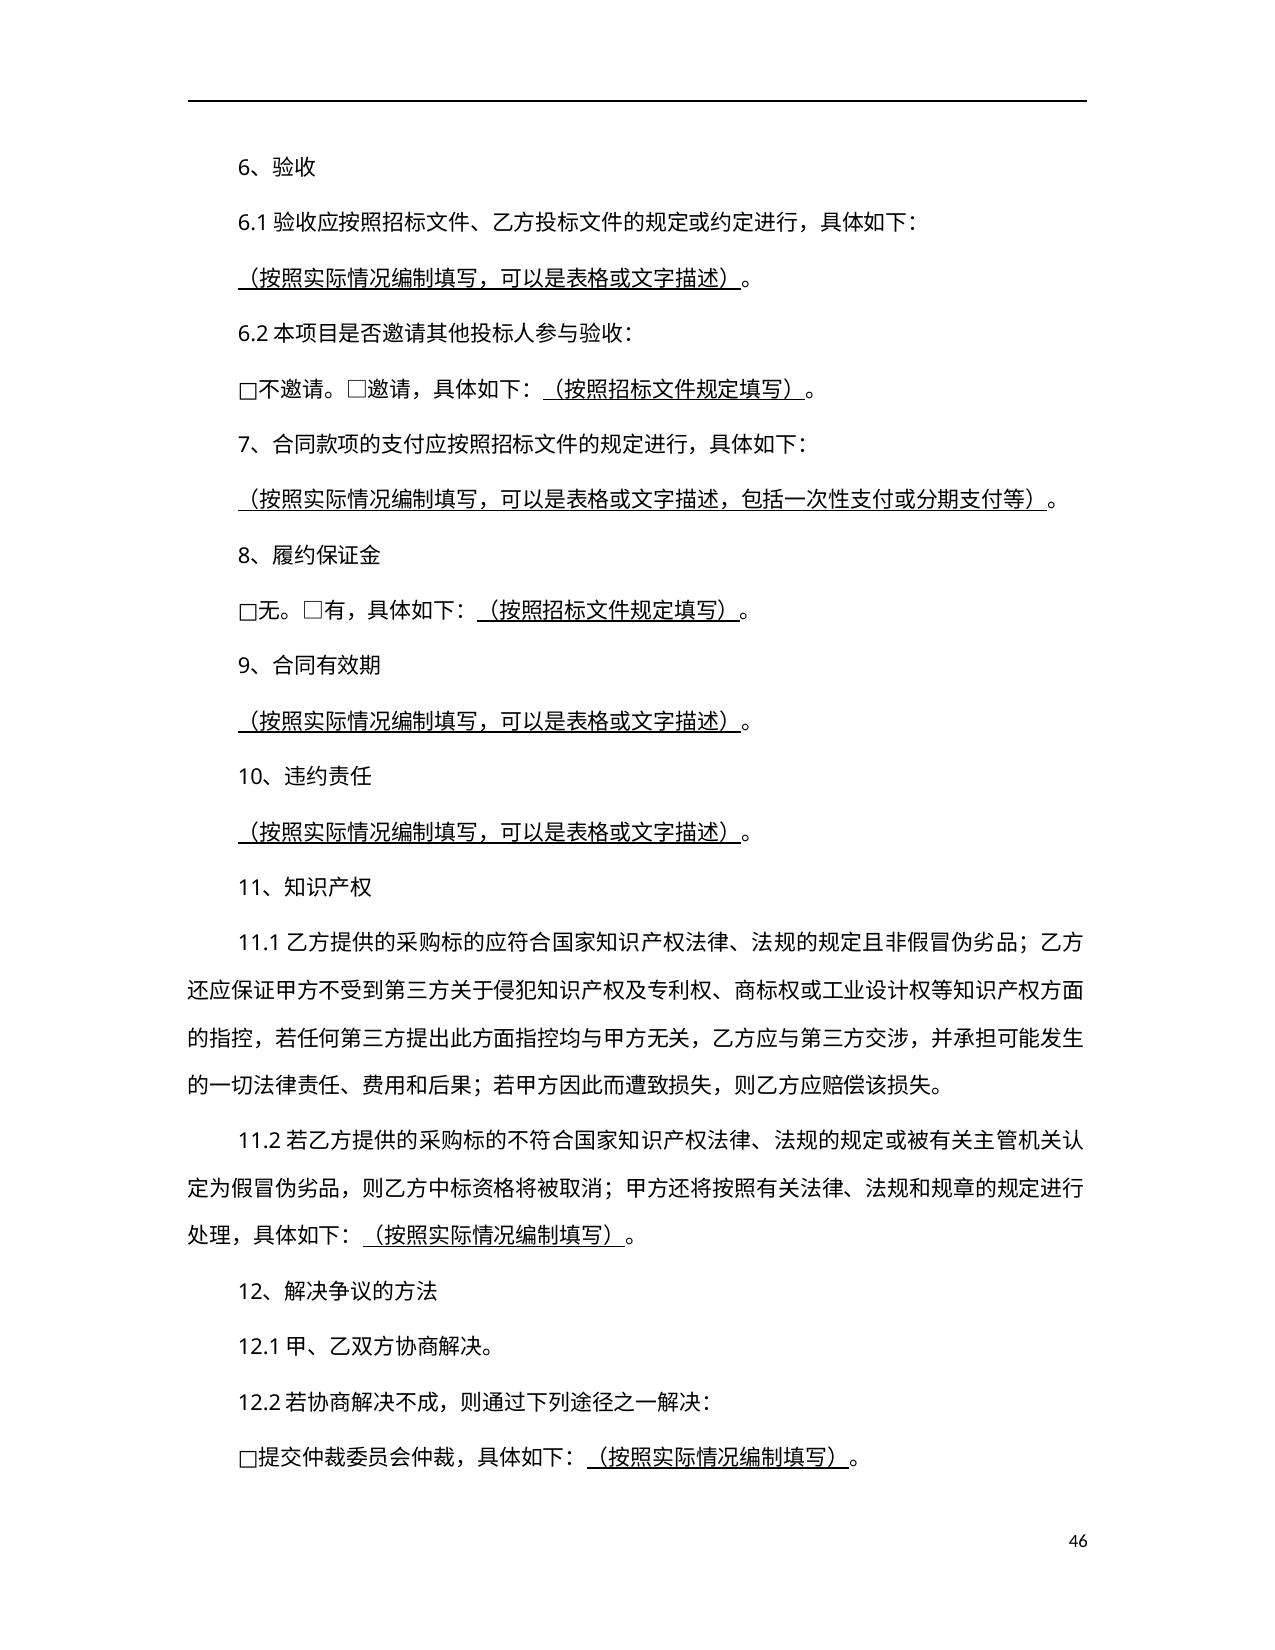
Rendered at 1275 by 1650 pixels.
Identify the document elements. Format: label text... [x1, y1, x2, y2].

text 9、合同有效期 [187, 648, 1087, 680]
text （按照实际情况编制填写，可以是表格或文字描述）。 [187, 704, 1087, 736]
text （按照实际情况编制填写，可以是表格或文字描述）。 [187, 261, 1087, 292]
text （按照实际情况编制填写，可以是表格或文字描述，包括一次性支付或分期支付等）。 [187, 482, 1087, 514]
text （按照实际情况编制填写，可以是表格或文字描述）。 [187, 815, 1087, 846]
text 12、解决争议的方法 [187, 1274, 1087, 1306]
text □不邀请。□邀请，具体如下：（按照招标文件规定填写）。 [187, 372, 1087, 403]
text 11、知识产权 [187, 870, 1087, 902]
text 8、履约保证金 [187, 538, 1087, 569]
text 12.2若协商解决不成，则通过下列途径之一解决： [187, 1384, 1087, 1416]
text 12.1甲、乙双方协商解决。 [187, 1329, 1087, 1361]
text 7、合同款项的支付应按照招标文件的规定进行，具体如下： [187, 427, 1087, 459]
text 11.2若乙方提供的采购标的不符合国家知识产权法律、法规的规定或被有关主管机关认定为假冒伪劣品，则乙方中标资格将被取消；甲方还将按照有关法律、法规和规章的规定进行处理，具体如下：（按照实际情况编制填写）。 [187, 1123, 1087, 1250]
text 6.1验收应按照招标文件、乙方投标文件的规定或约定进行，具体如下： [187, 205, 1087, 237]
text 6、验收 [187, 150, 1087, 182]
text □提交仲裁委员会仲裁，具体如下：（按照实际情况编制填写）。 [187, 1440, 1087, 1472]
text 10、违约责任 [187, 759, 1087, 791]
text 11.1乙方提供的采购标的应符合国家知识产权法律、法规的规定且非假冒伪劣品；乙方还应保证甲方不受到第三方关于侵犯知识产权及专利权、商标权或工业设计权等知识产权方面的指控，若任何第三方提出此方面指控均与甲方无关，乙方应与第三方交涉，并承担可能发生的一切法律责任、费用和后果；若甲方因此而遭致损失，则乙方应赔偿该损失。 [187, 925, 1087, 1100]
text 6.2本项目是否邀请其他投标人参与验收： [187, 316, 1087, 348]
text □无。□有，具体如下：（按照招标文件规定填写）。 [187, 593, 1087, 625]
